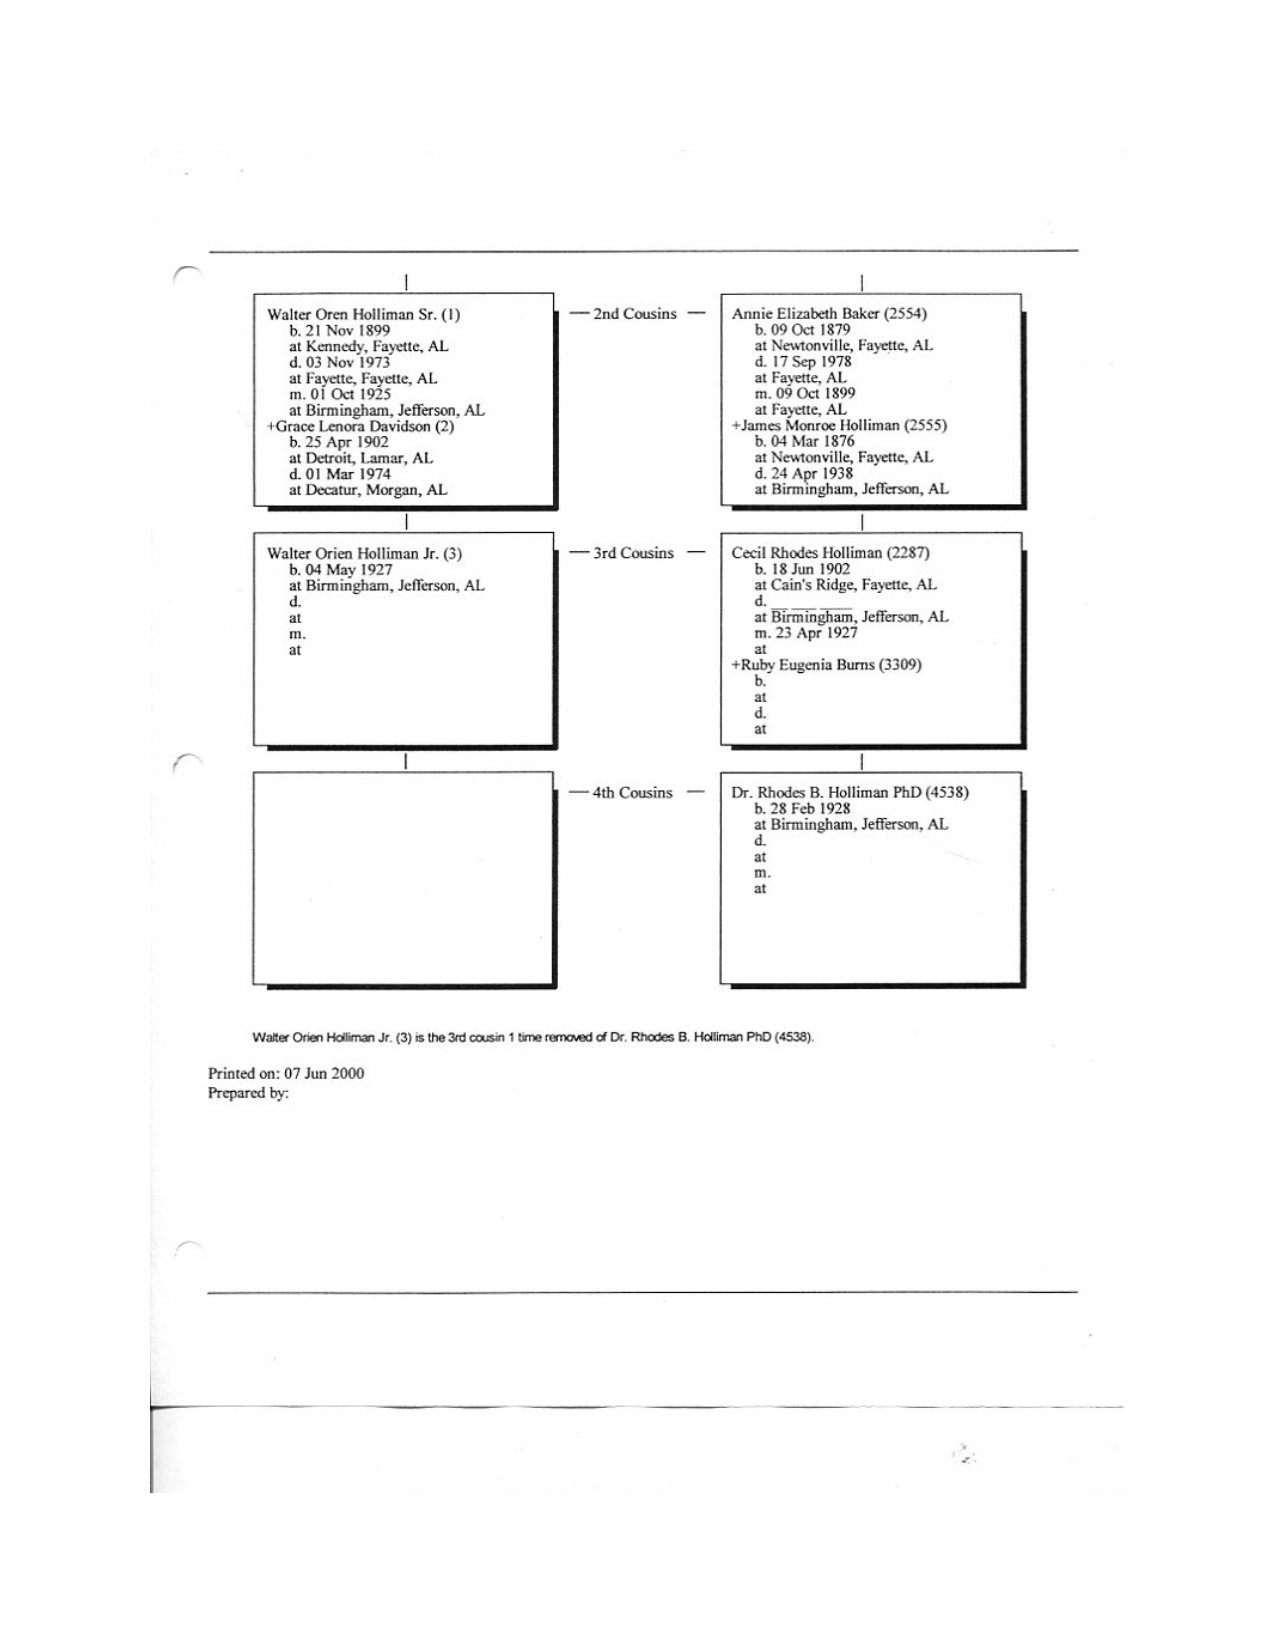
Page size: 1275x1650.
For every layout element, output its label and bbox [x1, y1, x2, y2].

picture [150, 150, 1125, 1493]
